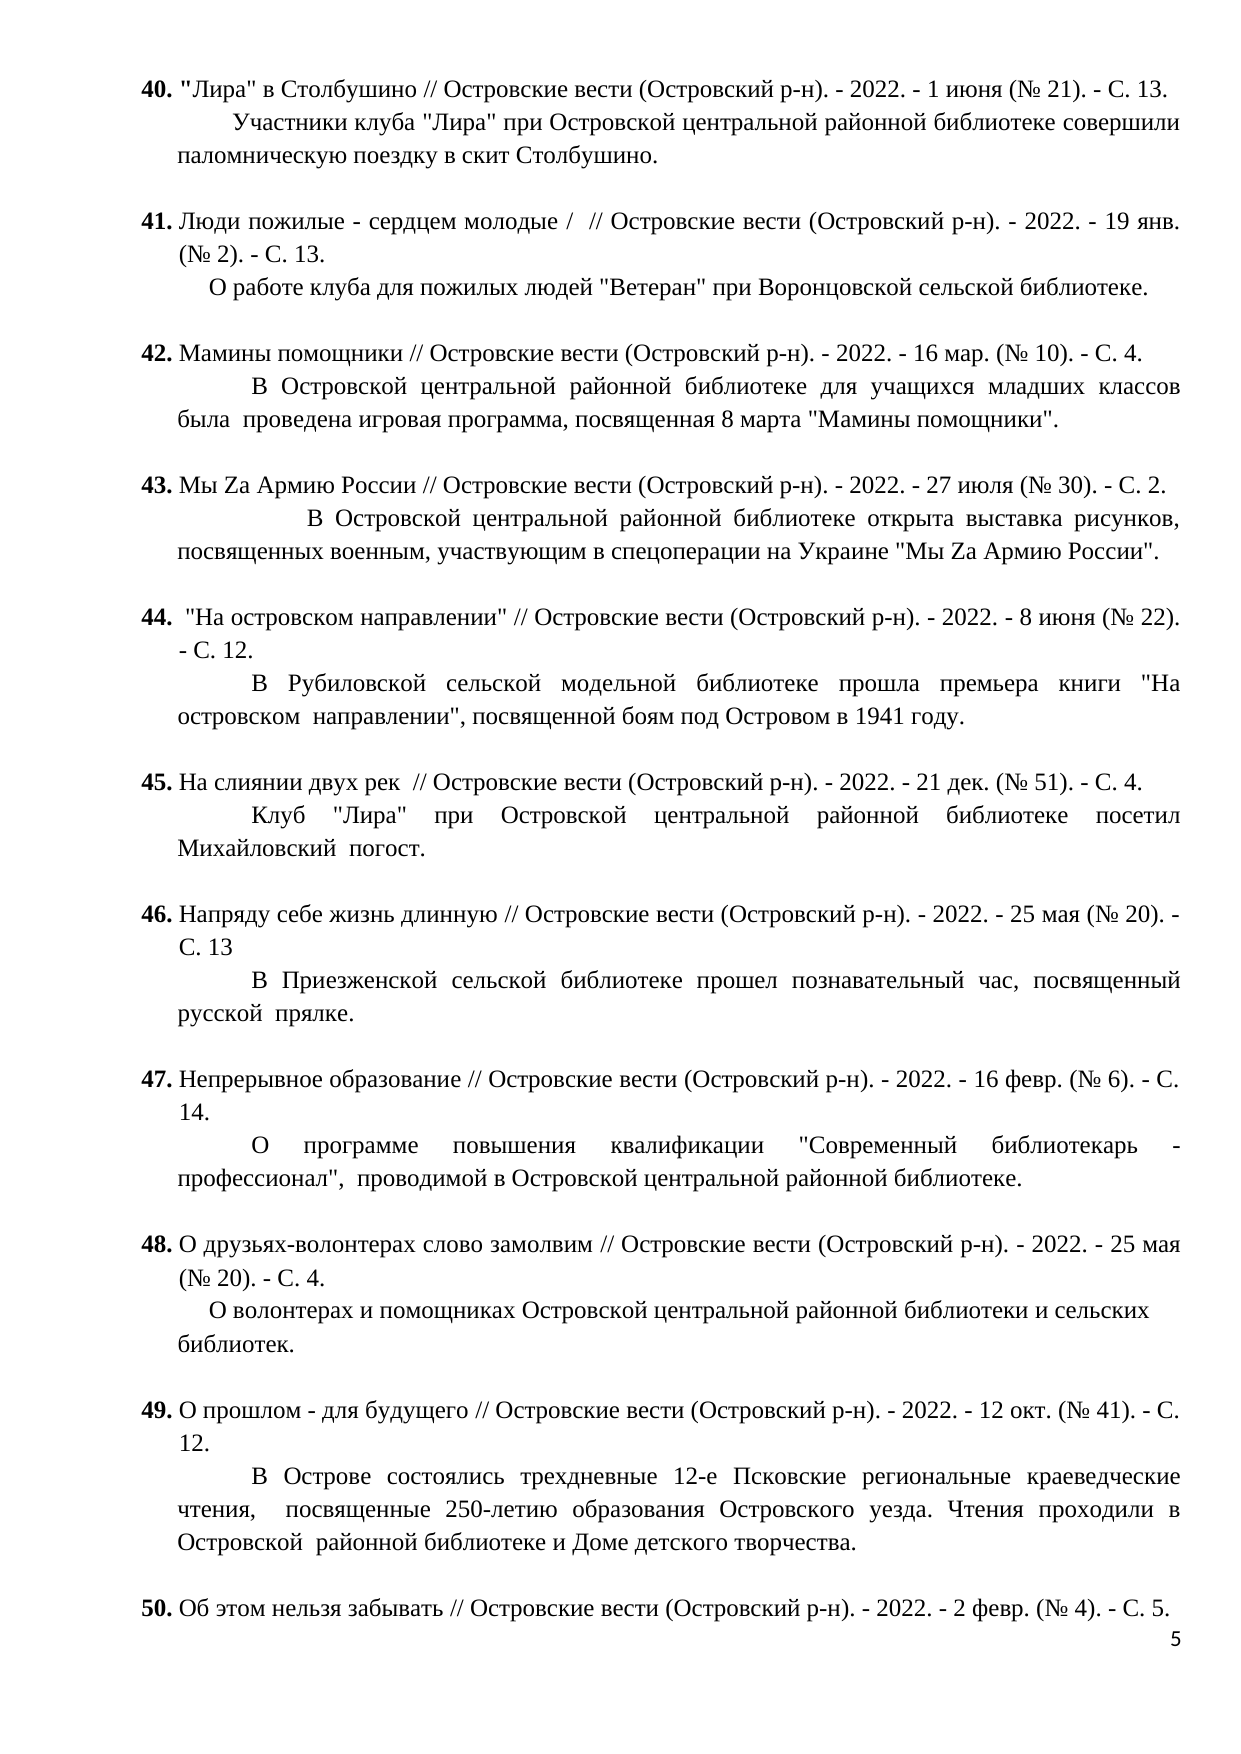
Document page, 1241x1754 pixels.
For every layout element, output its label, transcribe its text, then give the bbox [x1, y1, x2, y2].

list Напряду себе жизнь длинную // Островские вести (Островский р-н). - 2022. - 25 мая (№ 20). - С. 13 [141, 899, 1181, 961]
list Мы Zа Армию России // Островские вести (Островский р-н). - 2022. - 27 июля (№ 30). - С. 2. [141, 470, 1181, 499]
text В Рубиловской сельской модельной библиотеке прошла премьера книги "На островском направлении", посвященной боям под Островом в 1941 году. [177, 668, 1181, 730]
text О программе повышения квалификации "Современный библиотекарь - профессионал", проводимой в Островской центральной районной библиотеке. [177, 1131, 1181, 1192]
list Люди пожилые - сердцем молодые / // Островские вести (Островский р-н). - 2022. - 19 янв. (№ 2). - С. 13. [141, 206, 1181, 268]
list На слиянии двух рек // Островские вести (Островский р-н). - 2022. - 21 дек. (№ 51). - С. 4. [141, 767, 1181, 796]
text О работе клуба для пожилых людей "Ветеран" при Воронцовской сельской библиотеке. [103, 272, 1181, 301]
text В Приезженской сельской библиотеке прошел познавательный час, посвященный русской прялке. [177, 965, 1181, 1027]
list Непрерывное образование // Островские вести (Островский р-н). - 2022. - 16 февр. (№ 6). - С. 14. [141, 1064, 1181, 1126]
text Клуб "Лира" при Островской центральной районной библиотеке посетил Михайловский погост. [177, 800, 1181, 862]
list Об этом нельзя забывать // Островские вести (Островский р-н). - 2022. - 2 февр. (№ 4). - С. 5. [141, 1593, 1181, 1622]
text Участники клуба "Лира" при Островской центральной районной библиотеке совершили паломническую поездку в скит Столбушино. [177, 107, 1181, 169]
text В Острове состоялись трехдневные 12-е Псковские региональные краеведческие чтения, посвященные 250-летию образования Островского уезда. Чтения проходили в Островской районной библиотеке и Доме детского творчества. [177, 1461, 1181, 1556]
list О прошлом - для будущего // Островские вести (Островский р-н). - 2022. - 12 окт. (№ 41). - С. 12. [141, 1395, 1181, 1456]
text В Островской центральной районной библиотеке открыта выставка рисунков, посвященных военным, участвующим в спецоперации на Украине "Мы Zа Армию России". [177, 503, 1181, 565]
text В Островской центральной районной библиотеке для учащихся младших классов была проведена игровая программа, посвященная 8 марта "Мамины помощники". [177, 371, 1181, 433]
list Мамины помощники // Островские вести (Островский р-н). - 2022. - 16 мар. (№ 10). - С. 4. [141, 338, 1181, 367]
text библиотек. [103, 1329, 1181, 1357]
text О волонтерах и помощниках Островской центральной районной библиотеки и сельских [103, 1296, 1181, 1324]
list "На островском направлении" // Островские вести (Островский р-н). - 2022. - 8 июня (№ 22). - С. 12. [141, 602, 1181, 664]
list О друзьях-волонтерах слово замолвим // Островские вести (Островский р-н). - 2022. - 25 мая (№ 20). - С. 4. [141, 1229, 1181, 1291]
list "Лира" в Столбушино // Островские вести (Островский р-н). - 2022. - 1 июня (№ 21). - С. 13. [141, 74, 1181, 103]
